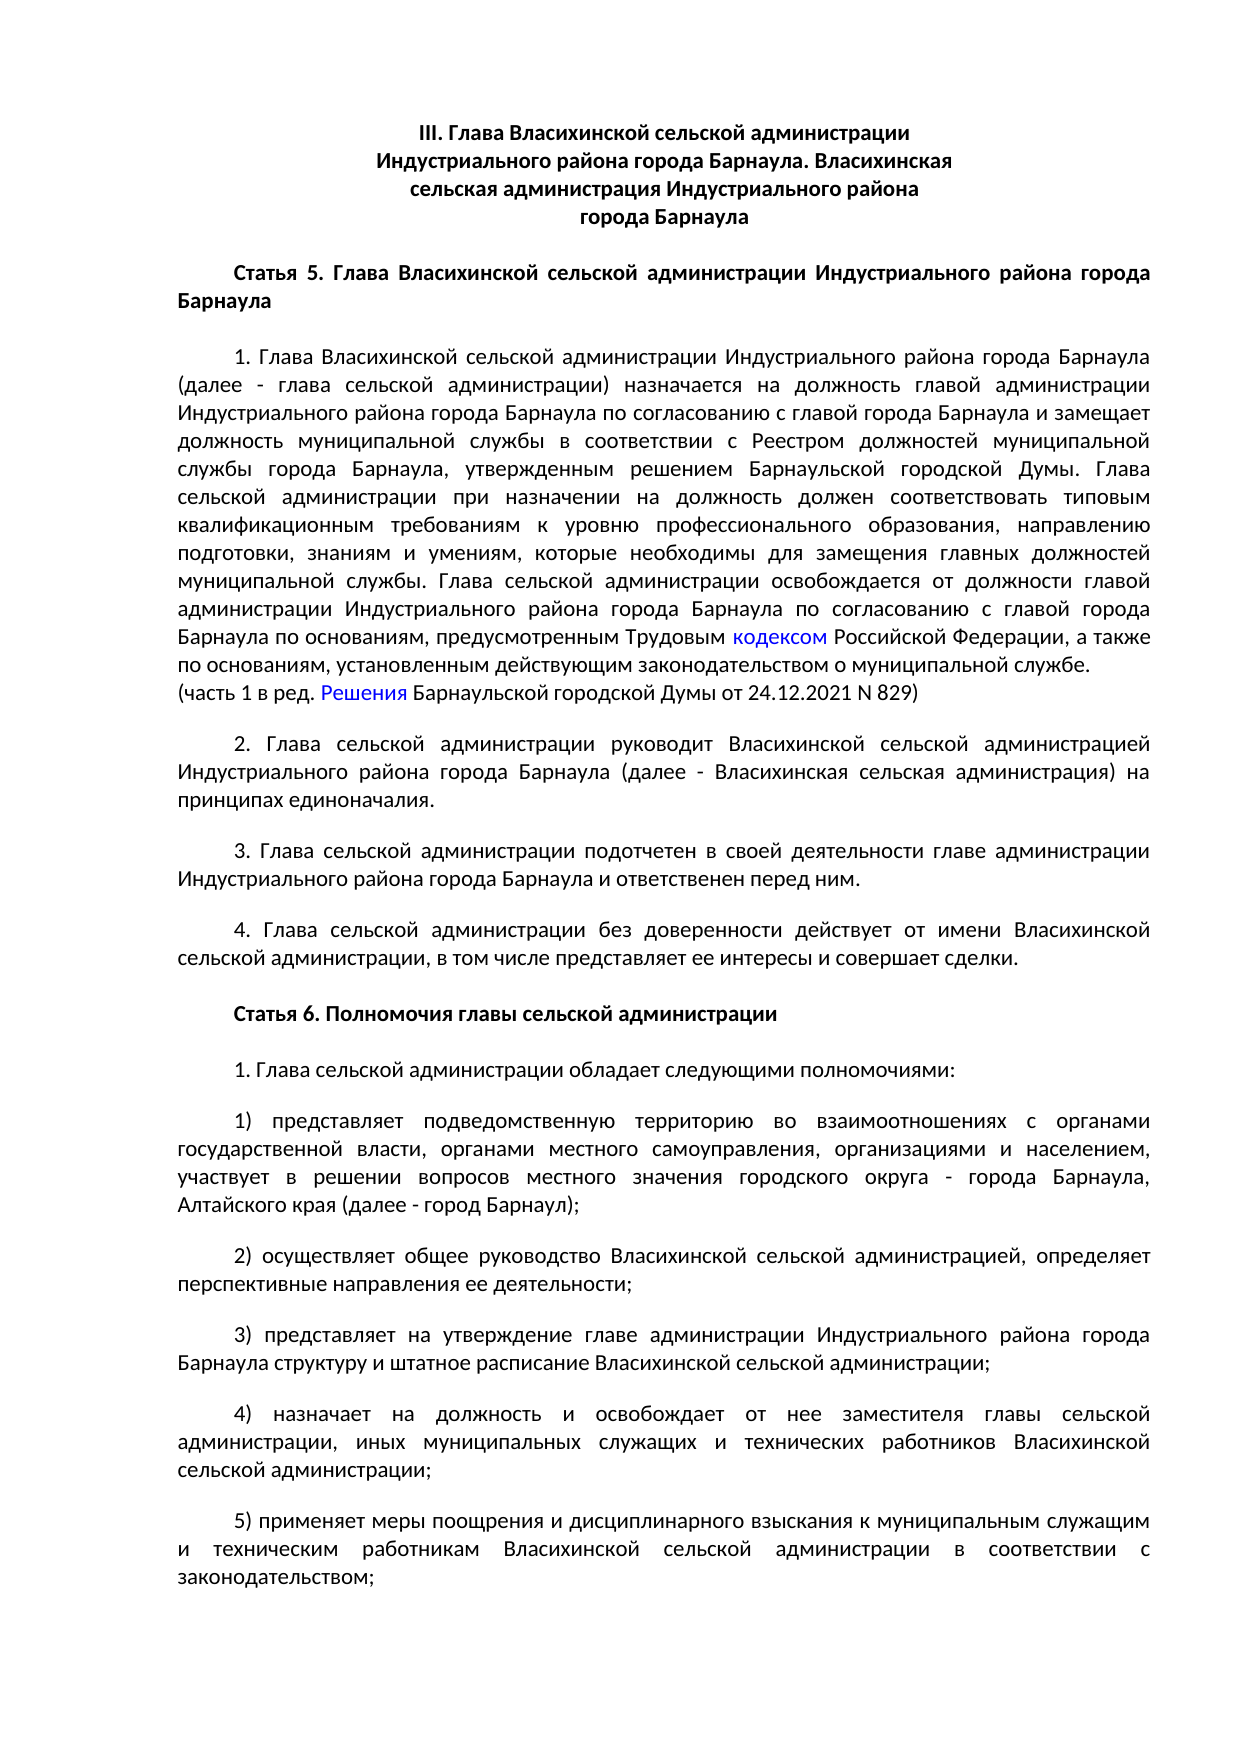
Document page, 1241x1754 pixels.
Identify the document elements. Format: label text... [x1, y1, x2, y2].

title Индустриального района города Барнаула. Власихинская [177, 146, 1152, 174]
title III. Глава Власихинской сельской администрации [177, 118, 1152, 146]
text 1) представляет подведомственную территорию во взаимоотношениях с органами государственной власти, органами местного самоуправления, организациями и населением, участвует в решении вопросов местного значения городского округа - города Барнаула, Алтайского края (далее - город Барнаул); [177, 1106, 1152, 1218]
text 4) назначает на должность и освобождает от нее заместителя главы сельской администрации, иных муниципальных служащих и технических работников Власихинской сельской администрации; [177, 1399, 1152, 1483]
title сельская администрация Индустриального района [177, 174, 1152, 202]
text 3) представляет на утверждение главе администрации Индустриального района города Барнаула структуру и штатное расписание Власихинской сельской администрации; [177, 1320, 1152, 1376]
title Статья 5. Глава Власихинской сельской администрации Индустриального района города Барнаула [177, 258, 1152, 314]
text 1. Глава сельской администрации обладает следующими полномочиями: [177, 1056, 1152, 1083]
text 5) применяет меры поощрения и дисциплинарного взыскания к муниципальным служащим и техническим работникам Власихинской сельской администрации в соответствии с законодательством; [177, 1506, 1152, 1590]
text 4. Глава сельской администрации без доверенности действует от имени Власихинской сельской администрации, в том числе представляет ее интересы и совершает сделки. [177, 915, 1152, 971]
text 2. Глава сельской администрации руководит Власихинской сельской администрацией Индустриального района города Барнаула (далее - Власихинская сельская администрация) на принципах единоначалия. [177, 729, 1152, 813]
text 3. Глава сельской администрации подотчетен в своей деятельности главе администрации Индустриального района города Барнаула и ответственен перед ним. [177, 836, 1152, 892]
text 2) осуществляет общее руководство Власихинской сельской администрацией, определяет перспективные направления ее деятельности; [177, 1241, 1152, 1297]
title Статья 6. Полномочия главы сельской администрации [177, 999, 1152, 1027]
text 1. Глава Власихинской сельской администрации Индустриального района города Барнаула (далее - глава сельской администрации) назначается на должность главой администрации Индустриального района города Барнаула по согласованию с главой города Барнаула и замещает должность муниципальной службы в соответствии с Реестром должностей муниципальной службы города Барнаула, утвержденным решением Барнаульской городской Думы. Глава сельской администрации при назначении на должность должен соответствовать типовым квалификационным требованиям к уровню профессионального образования, направлению подготовки, знаниям и умениям, которые необходимы для замещения главных должностей муниципальной службы. Глава сельской администрации освобождается от должности главой администрации Индустриального района города Барнаула по согласованию с главой города Барнаула по основаниям, предусмотренным Трудовым кодексом Российской Федерации, а также по основаниям, установленным действующим законодательством о муниципальной службе. [177, 342, 1152, 678]
title города Барнаула [177, 202, 1152, 230]
text (часть 1 в ред. Решения Барнаульской городской Думы от 24.12.2021 N 829) [177, 678, 1152, 707]
